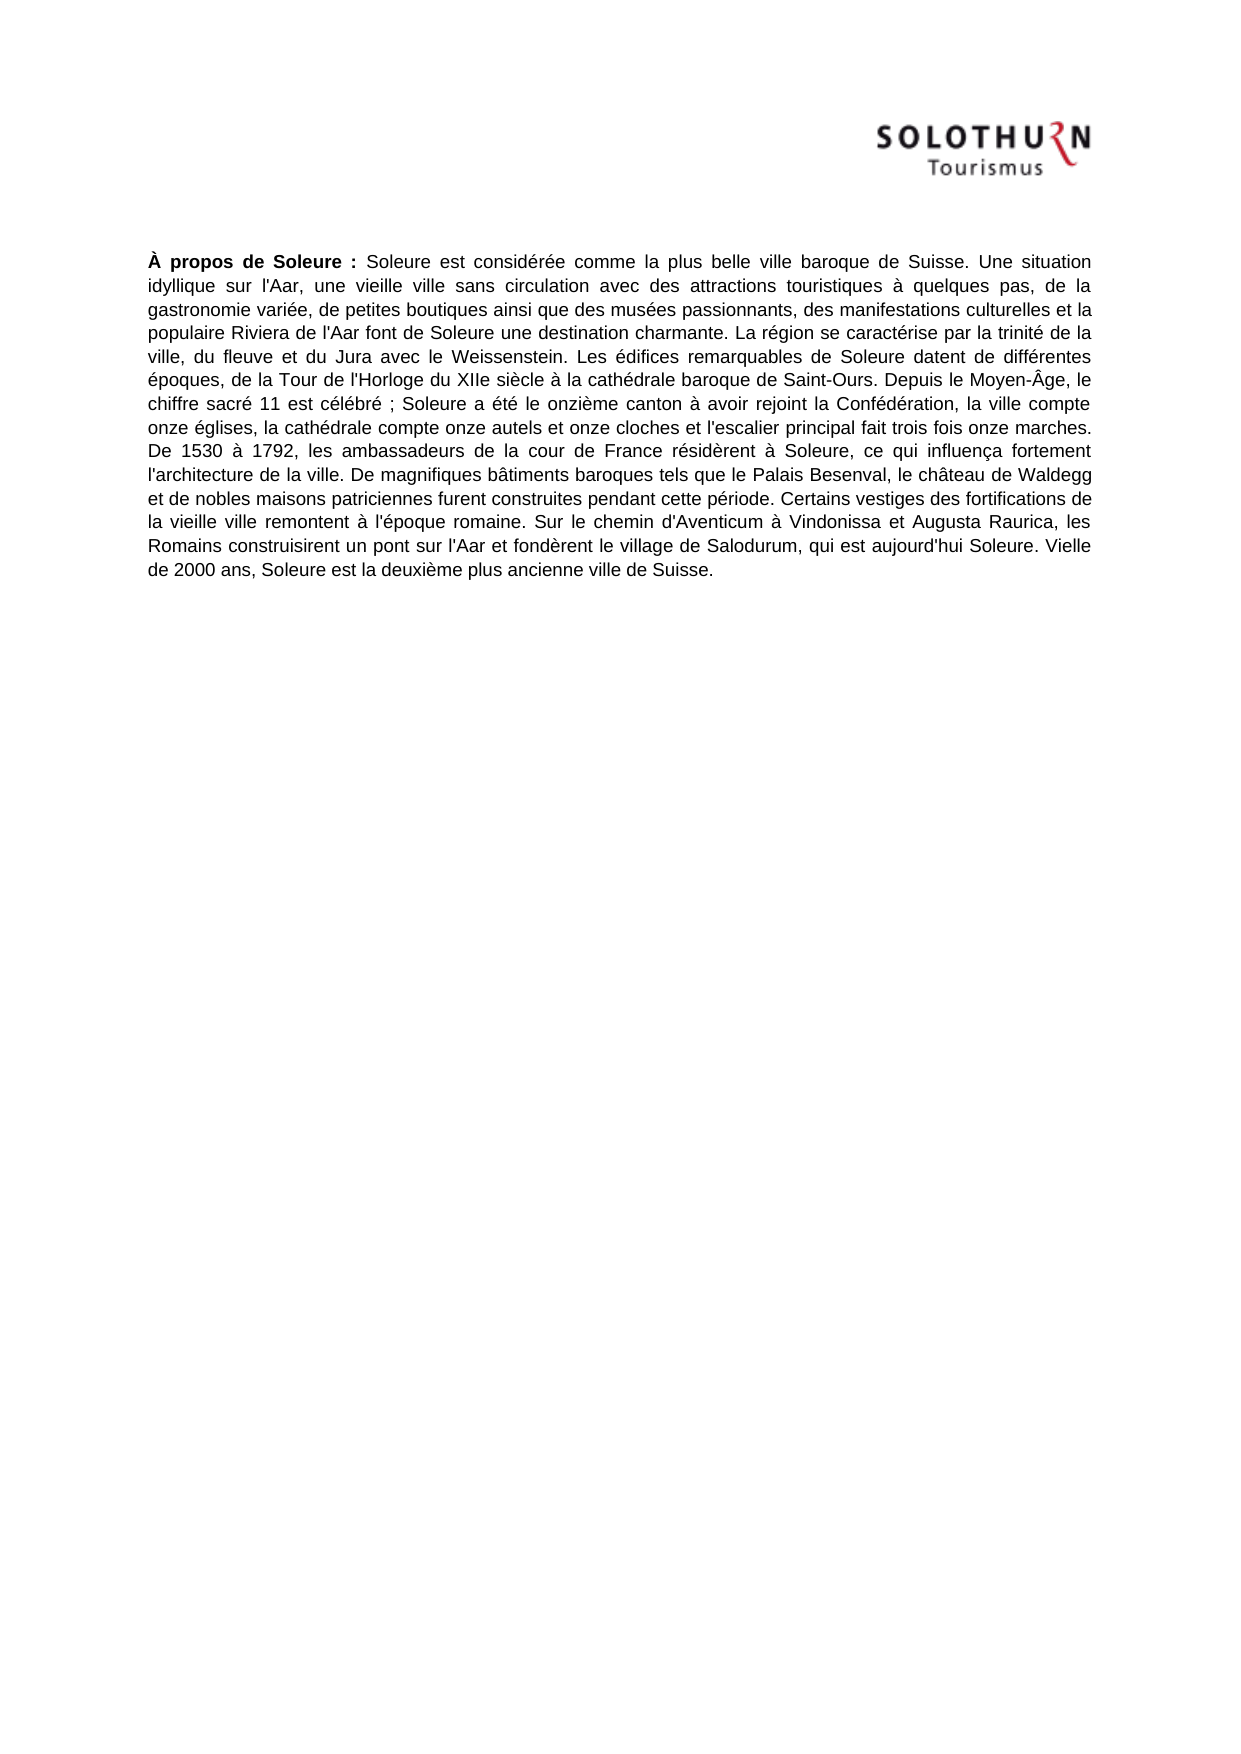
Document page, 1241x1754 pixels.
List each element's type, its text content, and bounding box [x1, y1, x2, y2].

text À propos de Soleure : Soleure est considérée comme la plus belle ville baroque de Suisse. Une situation idyllique sur l'Aar, une vieille ville sans circulation avec des attractions touristiques à quelques pas, de la gastronomie variée, de petites boutiques ainsi que des musées passionnants, des manifestations culturelles et la populaire Riviera de l'Aar font de Soleure une destination charmante. La région se caractérise par la trinité de la ville, du fleuve et du Jura avec le Weissenstein. Les édifices remarquables de Soleure datent de différentes époques, de la Tour de l'Horloge du XIIe siècle à la cathédrale baroque de Saint-Ours. Depuis le Moyen-Âge, le chiffre sacré 11 est célébré ; Soleure a été le onzième canton à avoir rejoint la Confédération, la ville compte onze églises, la cathédrale compte onze autels et onze cloches et l'escalier principal fait trois fois onze marches. De 1530 à 1792, les ambassadeurs de la cour de France résidèrent à Soleure, ce qui influença fortement l'architecture de la ville. De magnifiques bâtiments baroques tels que le Palais Besenval, le château de Waldegg et de nobles maisons patriciennes furent construites pendant cette période. Certains vestiges des fortifications de la vieille ville remontent à l'époque romaine. Sur le chemin d'Aventicum à Vindonissa et Augusta Raurica, les Romains construisirent un pont sur l'Aar et fondèrent le village de Salodurum, qui est aujourd'hui Soleure. Vielle de 2000 ans, Soleure est la deuxième plus ancienne ville de Suisse. [148, 251, 1092, 580]
